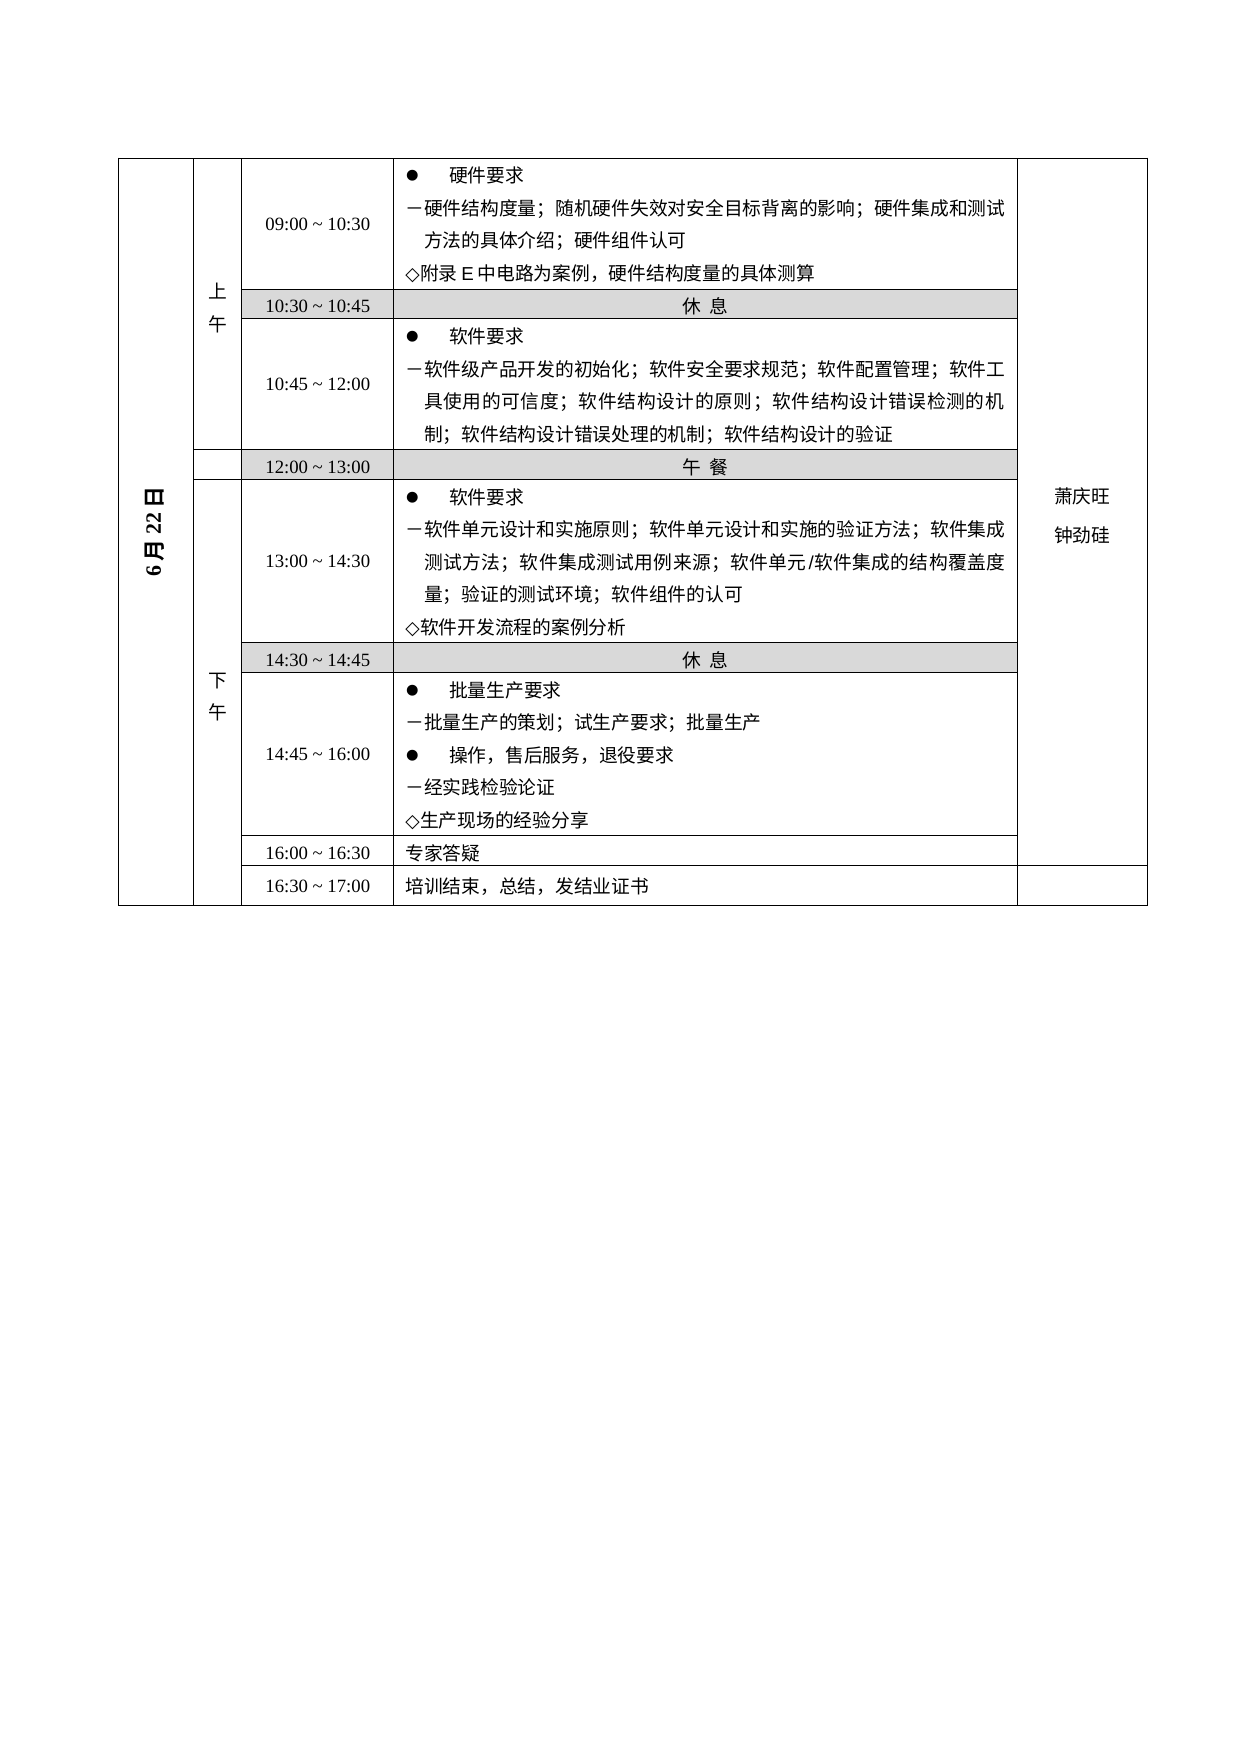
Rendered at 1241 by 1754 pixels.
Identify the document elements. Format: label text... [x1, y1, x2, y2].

table_cell 萧庆旺 钟劲硅 [1018, 159, 1147, 865]
table_cell 专家答疑 [394, 836, 1017, 865]
table_cell 14:45 ~ 16:00 [242, 673, 393, 835]
table_cell 13:00 ~ 14:30 [242, 480, 393, 642]
table_cell 午 餐 [394, 450, 1017, 479]
table_cell [119, 159, 193, 905]
table_cell 软件要求 －软件级产品开发的初始化；软件安全要求规范；软件配置管理；软件工具使用的可信度；软件结构设计的原则；软件结构设计错误检测的机制；软件结构设计错误处理的机制；软件结构设计的验证 [394, 319, 1017, 449]
table_cell 培训结束，总结，发结业证书 [394, 866, 1017, 905]
table_cell 10:30 ~ 10:45 [242, 290, 393, 318]
table_cell 批量生产要求 －批量生产的策划；试生产要求；批量生产 操作，售后服务，退役要求 －经实践检验论证 ◇生产现场的经验分享 [394, 673, 1017, 835]
table_cell [194, 450, 241, 479]
table_cell 10:45 ~ 12:00 [242, 319, 393, 449]
table_cell 14:30 ~ 14:45 [242, 643, 393, 672]
table_cell 16:00 ~ 16:30 [242, 836, 393, 865]
table_cell 休 息 [394, 290, 1017, 318]
table_cell 硬件要求 －硬件结构度量；随机硬件失效对安全目标背离的影响；硬件集成和测试方法的具体介绍；硬件组件认可 ◇附录E中电路为案例，硬件结构度量的具体测算 [394, 159, 1017, 288]
table_cell 下午 [194, 480, 241, 905]
table_cell 软件要求 －软件单元设计和实施原则；软件单元设计和实施的验证方法；软件集成测试方法；软件集成测试用例来源；软件单元/软件集成的结构覆盖度量；验证的测试环境；软件组件的认可 ◇软件开发流程的案例分析 [394, 480, 1017, 642]
table_cell 休 息 [394, 643, 1017, 672]
table_cell 09:00 ~ 10:30 [242, 159, 393, 288]
table_cell [1018, 866, 1147, 905]
table_cell 上午 [194, 159, 241, 449]
table_cell 12:00 ~ 13:00 [242, 450, 393, 479]
table_cell 16:30 ~ 17:00 [242, 866, 393, 905]
